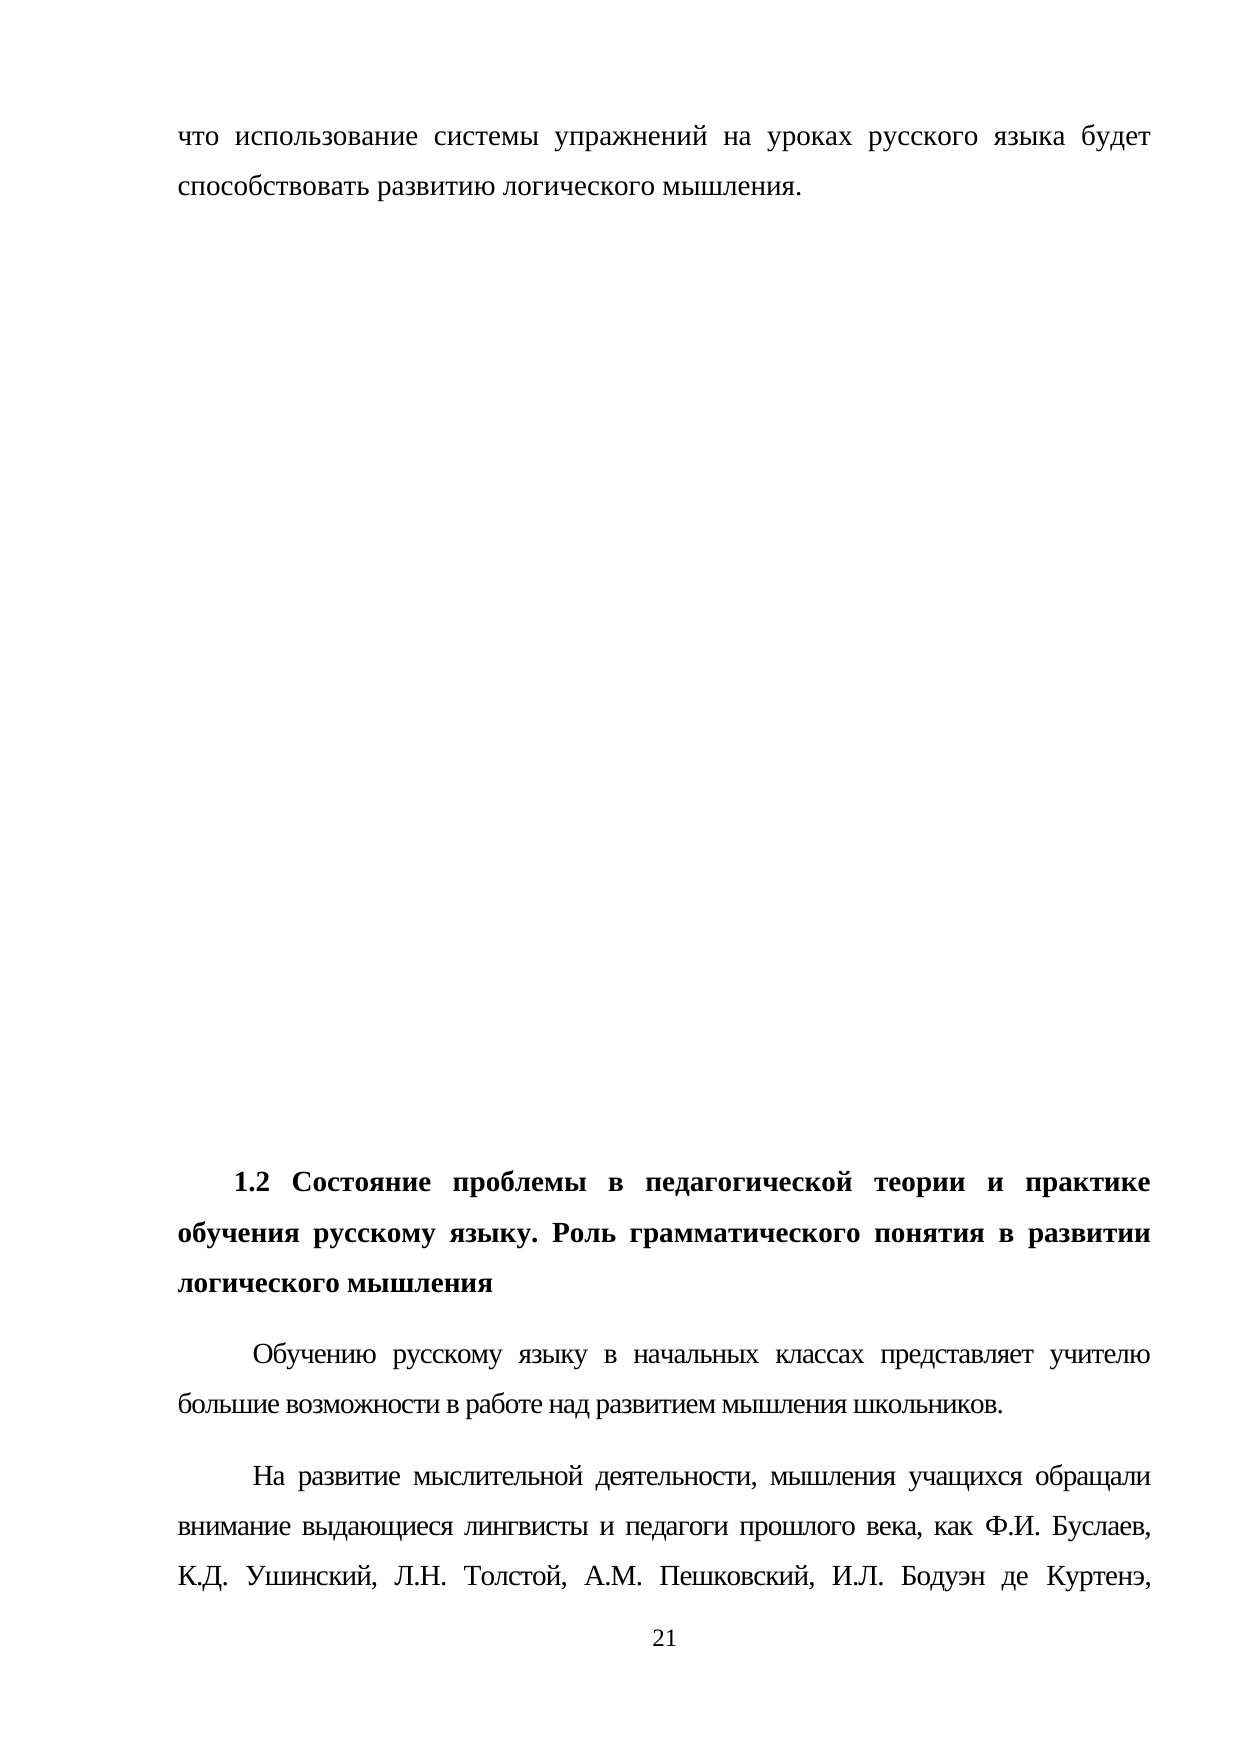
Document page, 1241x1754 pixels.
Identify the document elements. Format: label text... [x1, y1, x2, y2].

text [177, 1458, 1152, 1592]
text 1.2 Состояние проблемы в педагогической теории и практике обучения русскому языку. Роль грамматического понятия в развитии логического мышления [177, 1164, 1152, 1299]
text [177, 118, 1152, 202]
text Обучению русскому языку в начальных классах представляет учителю большие возможности в работе над развитием мышления школьников. [177, 1336, 1152, 1420]
